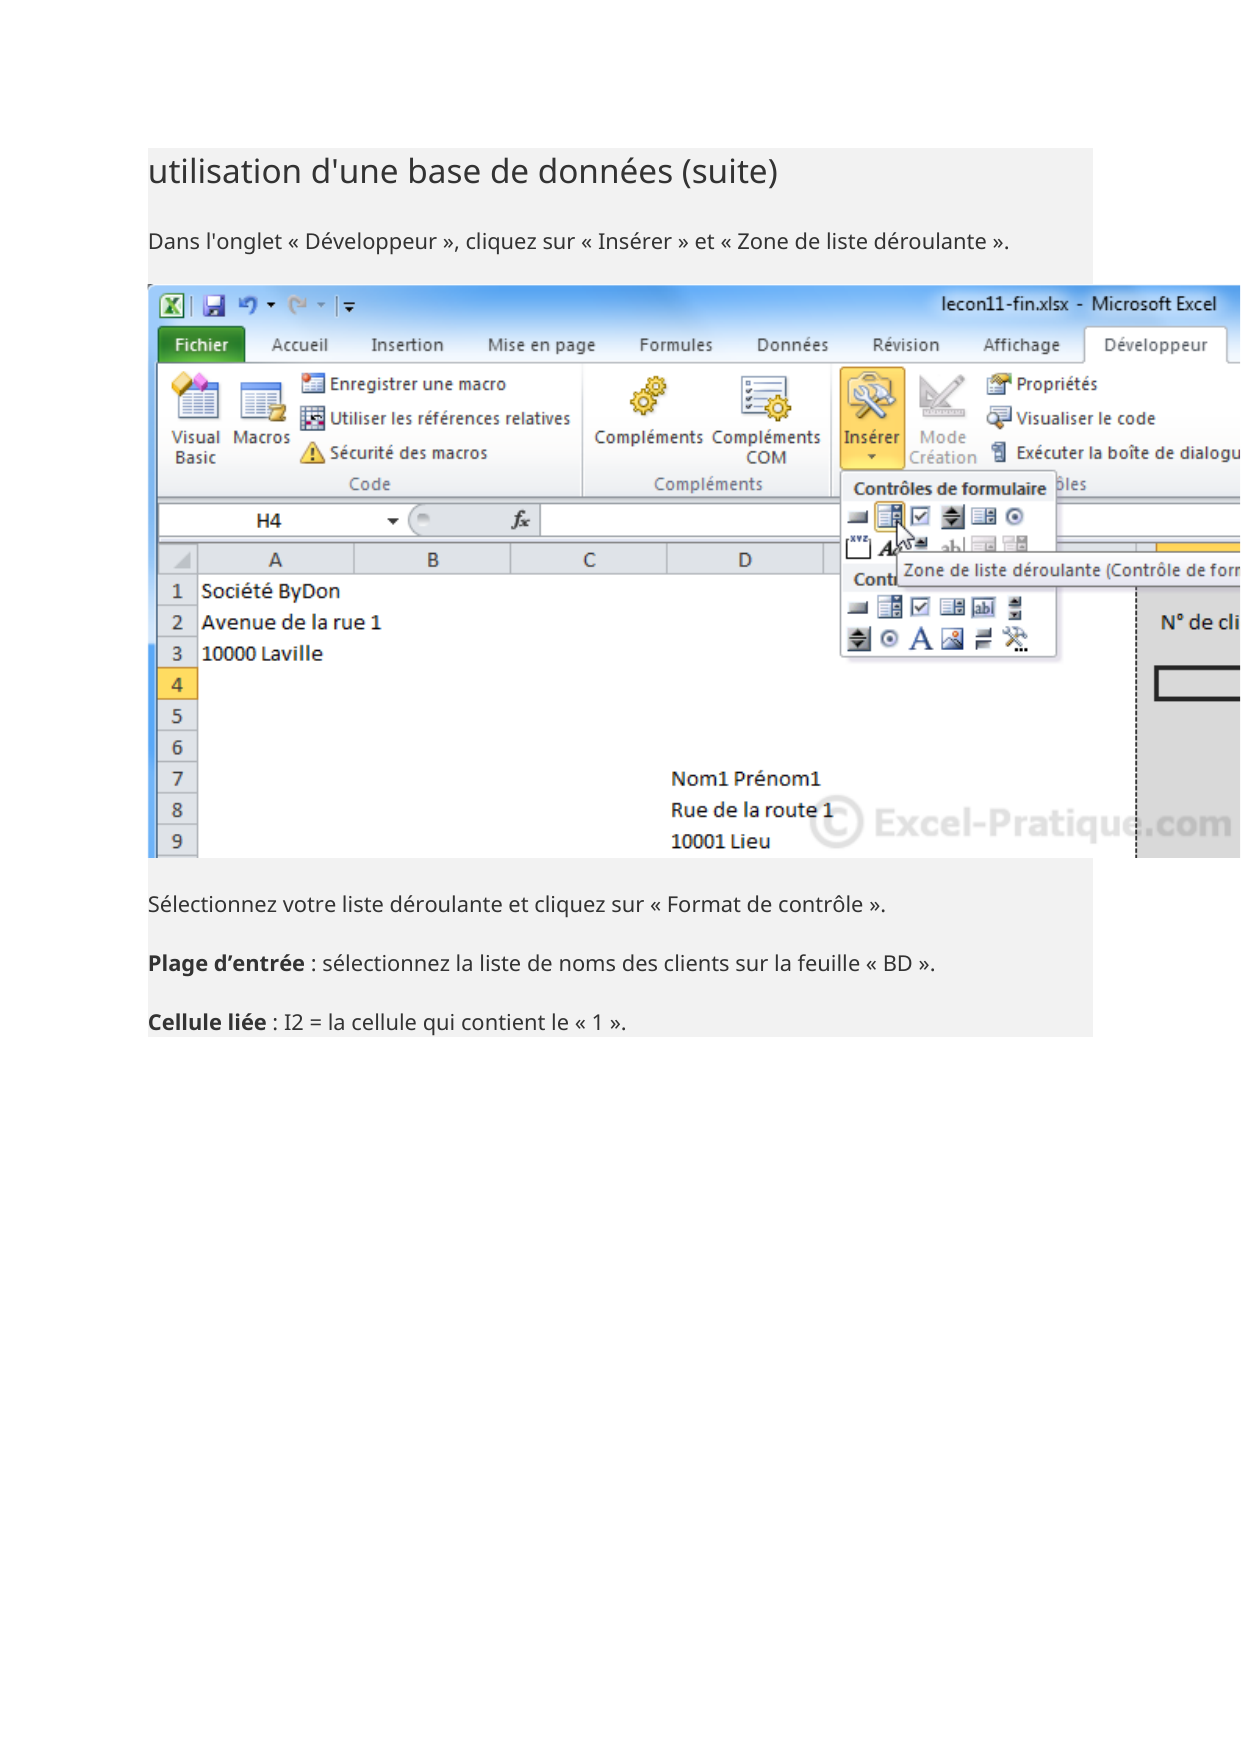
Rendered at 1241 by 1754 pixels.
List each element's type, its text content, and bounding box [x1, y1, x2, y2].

text Cellule liée : I2 = la cellule qui contient le « 1 ». [148, 1007, 1093, 1037]
text Dans l'onglet « Développeur », cliquez sur « Insérer » et « Zone de liste déroulante ». [148, 226, 1093, 256]
subtitle utilisation d'une base de données (suite) [148, 148, 1093, 193]
text Plage d’entrée : sélectionnez la liste de noms des clients sur la feuille « BD ». [148, 948, 1093, 978]
text Sélectionnez votre liste déroulante et cliquez sur « Format de contrôle ». [148, 889, 1093, 919]
picture [147, 284, 1241, 858]
